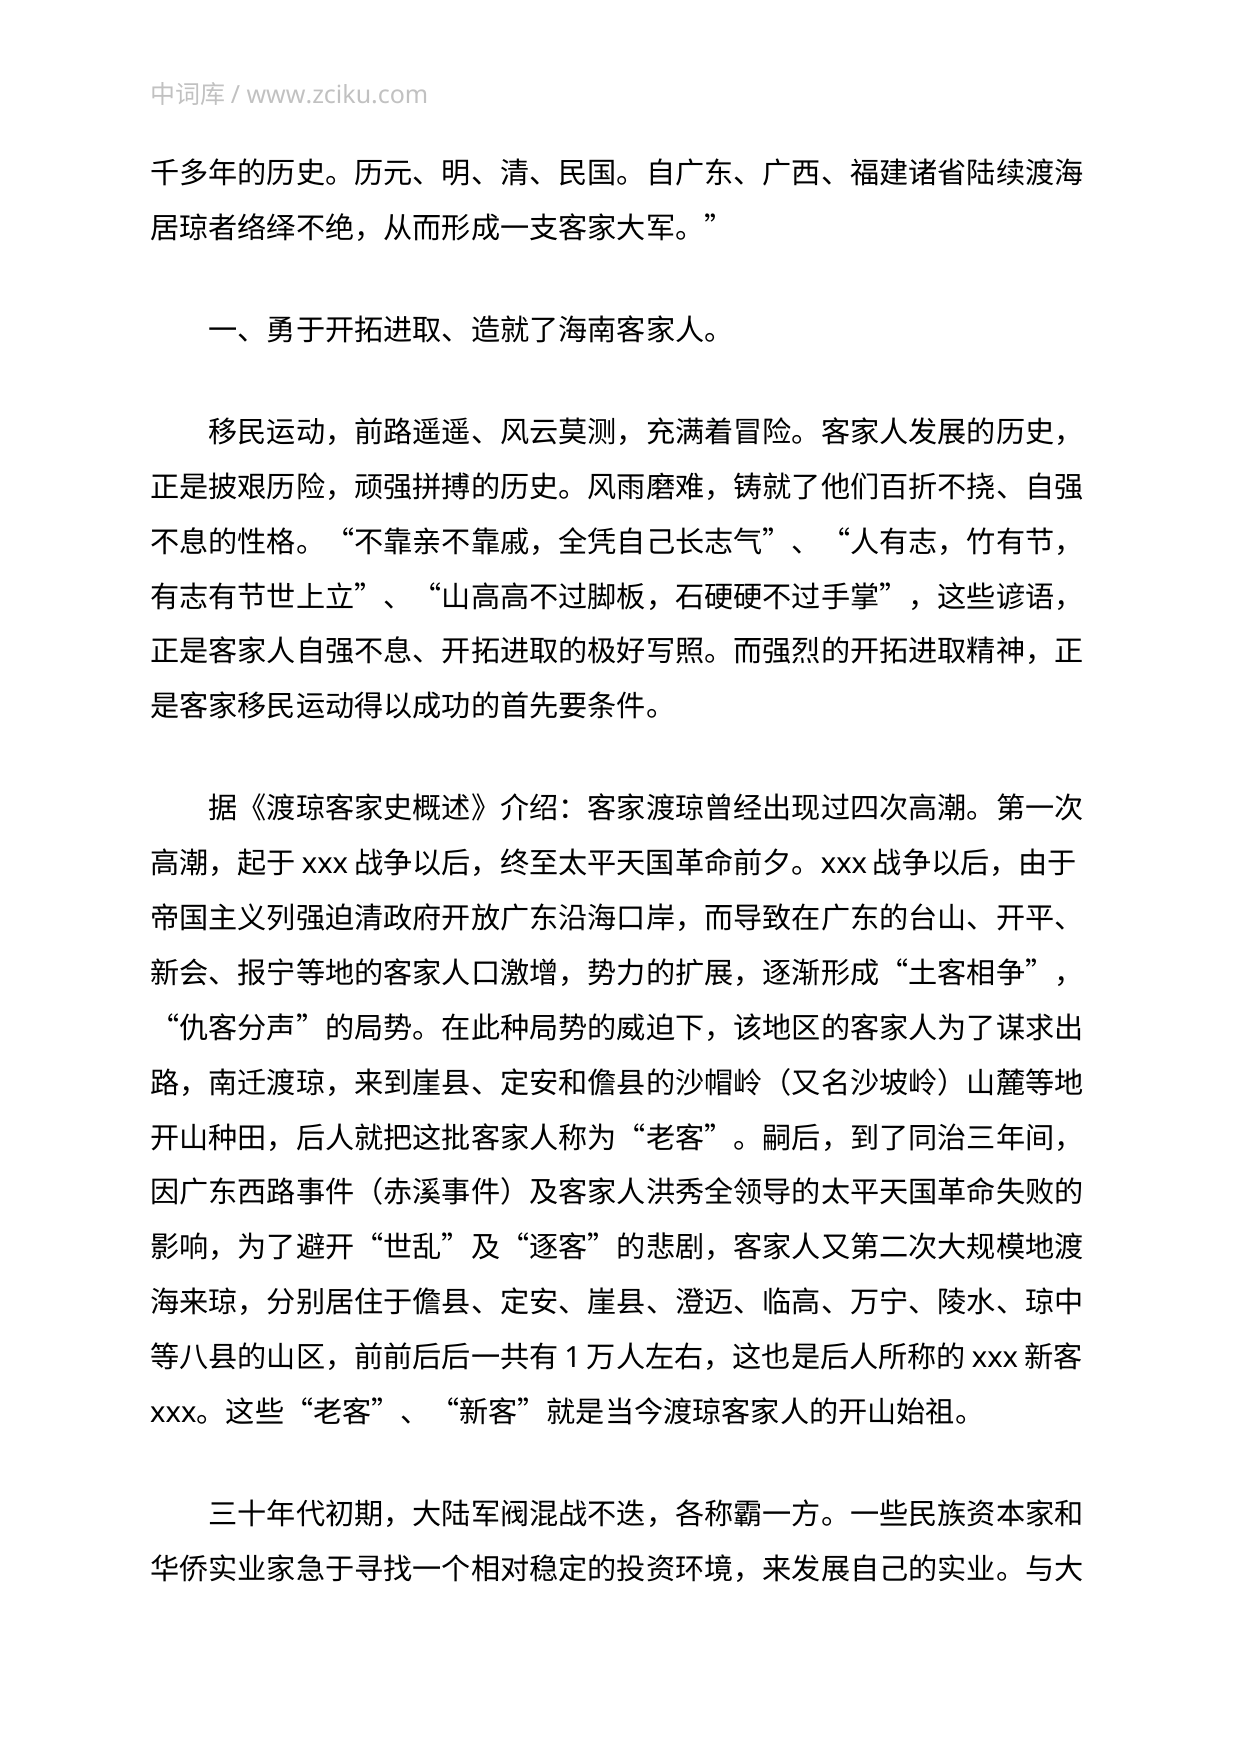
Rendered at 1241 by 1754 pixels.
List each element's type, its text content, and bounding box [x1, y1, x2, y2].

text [150, 1491, 1090, 1588]
text 据《渡琼客家史概述》介绍：客家渡琼曾经出现过四次高潮。第一次高潮，起于xxx战争以后，终至太平天国革命前夕。xxx战争以后，由于帝国主义列强迫清政府开放广东沿海口岸，而导致在广东的台山、开平、新会、报宁等地的客家人口激增，势力的扩展，逐渐形成“土客相争”，“仇客分声”的局势。在此种局势的威迫下，该地区的客家人为了谋求出路，南迁渡琼，来到崖县、定安和儋县的沙帽岭（又名沙坡岭）山麓等地开山种田，后人就把这批客家人称为“老客”。嗣后，到了同治三年间，因广东西路事件（赤溪事件）及客家人洪秀全领导的太平天国革命失败的影响，为了避开“世乱”及“逐客”的悲剧，客家人又第二次大规模地渡海来琼，分别居住于儋县、定安、崖县、澄迈、临高、万宁、陵水、琼中等八县的山区，前前后后一共有1万人左右，这也是后人所称的xxx新客xxx。这些“老客”、“新客”就是当今渡琼客家人的开山始祖。 [150, 785, 1090, 1431]
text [150, 150, 1090, 247]
text 移民运动，前路遥遥、风云莫测，充满着冒险。客家人发展的历史，正是披艰历险，顽强拼搏的历史。风雨磨难，铸就了他们百折不挠、自强不息的性格。“不靠亲不靠戚，全凭自己长志气”、“人有志，竹有节，有志有节世上立”、“山高高不过脚板，石硬硬不过手掌”，这些谚语，正是客家人自强不息、开拓进取的极好写照。而强烈的开拓进取精神，正是客家移民运动得以成功的首先要条件。 [150, 408, 1090, 725]
text 一、勇于开拓进取、造就了海南客家人。 [150, 307, 1090, 349]
